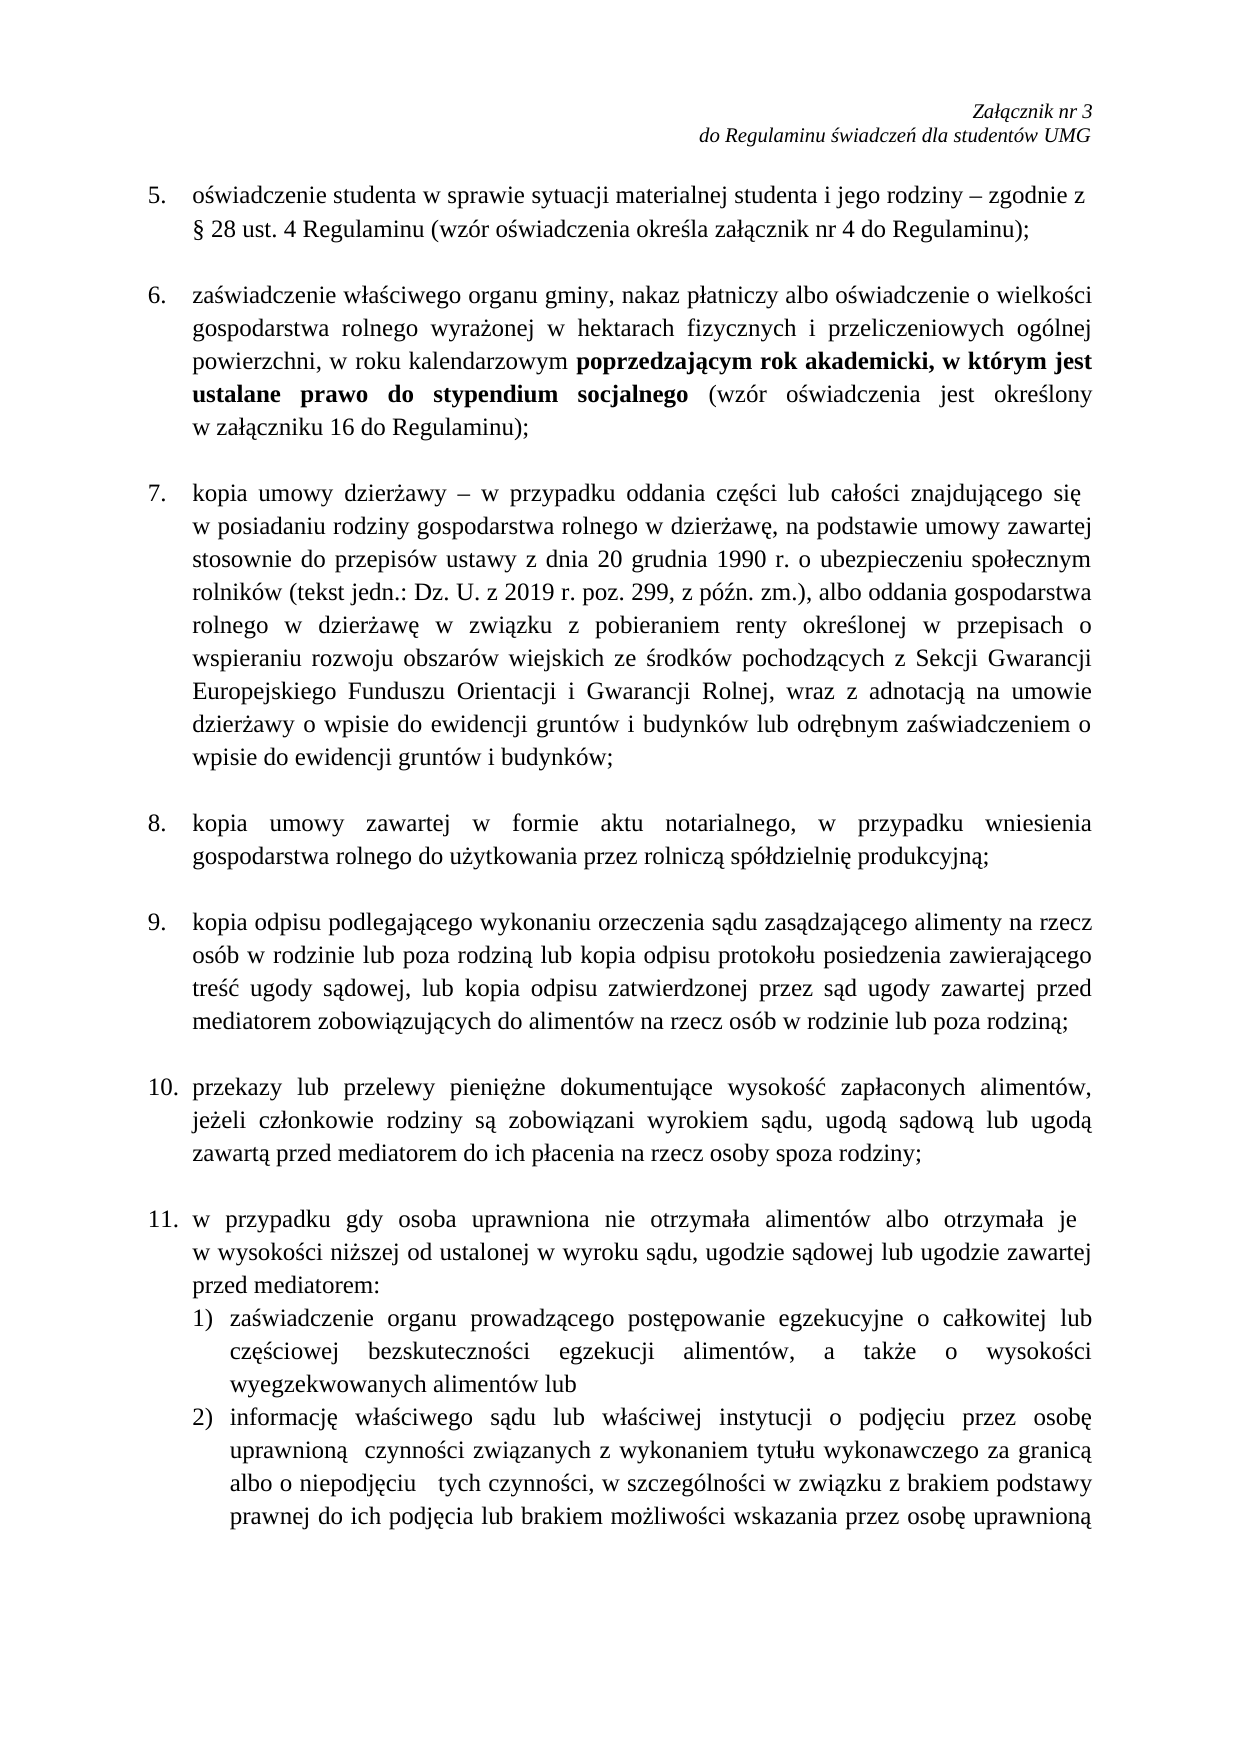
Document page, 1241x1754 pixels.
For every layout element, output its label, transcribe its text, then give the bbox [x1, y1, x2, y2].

list zaświadczenie właściwego organu gminy, nakaz płatniczy albo oświadczenie o wielkości gospodarstwa rolnego wyrażonej w hektarach fizycznych i przeliczeniowych ogólnej powierzchni, w roku kalendarzowym poprzedzającym rok akademicki, w którym jest ustalane prawo do stypendium socjalnego (wzór oświadczenia jest określony w załączniku 16 do Regulaminu); [148, 280, 1093, 441]
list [192, 1402, 1093, 1530]
list kopia odpisu podlegającego wykonaniu orzeczenia sądu zasądzającego alimenty na rzecz osób w rodzinie lub poza rodziną lub kopia odpisu protokołu posiedzenia zawierającego treść ugody sądowej, lub kopia odpisu zatwierdzonej przez sąd ugody zawartej przed mediatorem zobowiązujących do alimentów na rzecz osób w rodzinie lub poza rodziną; [148, 907, 1093, 1035]
list kopia umowy zawartej w formie aktu notarialnego, w przypadku wniesienia gospodarstwa rolnego do użytkowania przez rolniczą spółdzielnię produkcyjną; [148, 808, 1093, 870]
list kopia umowy dzierżawy – w przypadku oddania części lub całości znajdującego się w posiadaniu rodziny gospodarstwa rolnego w dzierżawę, na podstawie umowy zawartej stosownie do przepisów ustawy z dnia 20 grudnia 1990 r. o ubezpieczeniu społecznym rolników (tekst jedn.: Dz. U. z 2019 r. poz. 299, z późn. zm.), albo oddania gospodarstwa rolnego w dzierżawę w związku z pobieraniem renty określonej w przepisach o wspieraniu rozwoju obszarów wiejskich ze środków pochodzących z Sekcji Gwarancji Europejskiego Funduszu Orientacji i Gwarancji Rolnej, wraz z adnotacją na umowie dzierżawy o wpisie do ewidencji gruntów i budynków lub odrębnym zaświadczeniem o wpisie do ewidencji gruntów i budynków; [148, 478, 1093, 771]
list przekazy lub przelewy pieniężne dokumentujące wysokość zapłaconych alimentów, jeżeli członkowie rodziny są zobowiązani wyrokiem sądu, ugodą sądową lub ugodą zawartą przed mediatorem do ich płacenia na rzecz osoby spoza rodziny; [148, 1072, 1093, 1167]
list w przypadku gdy osoba uprawniona nie otrzymała alimentów albo otrzymała je w wysokości niższej od ustalonej w wyroku sądu, ugodzie sądowej lub ugodzie zawartej przed mediatorem: [148, 1204, 1093, 1299]
list oświadczenie studenta w sprawie sytuacji materialnej studenta i jego rodziny – zgodnie z § 28 ust. 4 Regulaminu (wzór oświadczenia określa załącznik nr 4 do Regulaminu); [148, 181, 1093, 242]
list zaświadczenie organu prowadzącego postępowanie egzekucyjne o całkowitej lub częściowej bezskuteczności egzekucji alimentów, a także o wysokości wyegzekwowanych alimentów lub [192, 1303, 1093, 1398]
